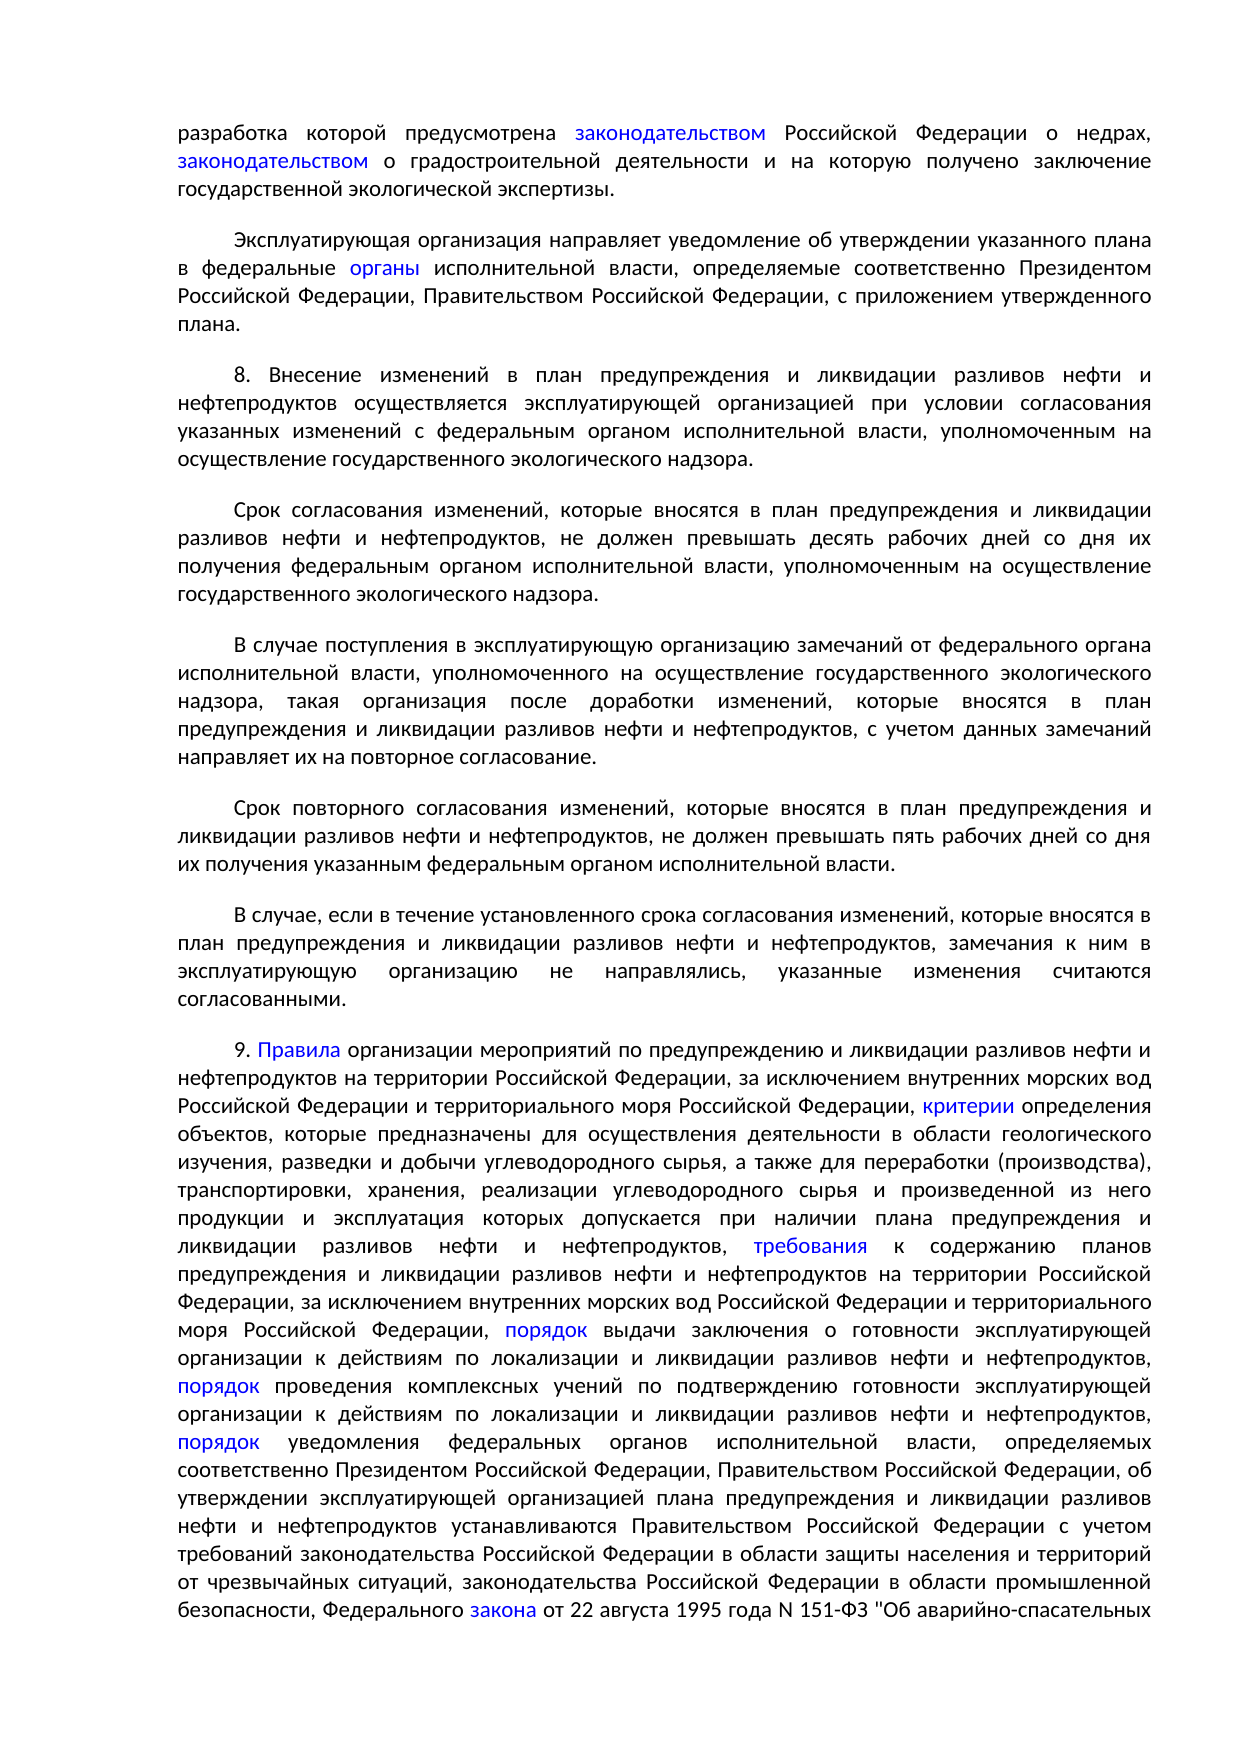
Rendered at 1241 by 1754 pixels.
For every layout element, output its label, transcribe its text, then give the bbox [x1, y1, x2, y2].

text Срок повторного согласования изменений, которые вносятся в план предупреждения и ликвидации разливов нефти и нефтепродуктов, не должен превышать пять рабочих дней со дня их получения указанным федеральным органом исполнительной власти. [177, 793, 1152, 877]
text В случае, если в течение установленного срока согласования изменений, которые вносятся в план предупреждения и ликвидации разливов нефти и нефтепродуктов, замечания к ним в эксплуатирующую организацию не направлялись, указанные изменения считаются согласованными. [177, 900, 1152, 1012]
text Эксплуатирующая организация направляет уведомление об утверждении указанного плана в федеральные органы исполнительной власти, определяемые соответственно Президентом Российской Федерации, Правительством Российской Федерации, с приложением утвержденного плана. [177, 225, 1152, 337]
text В случае поступления в эксплуатирующую организацию замечаний от федерального органа исполнительной власти, уполномоченного на осуществление государственного экологического надзора, такая организация после доработки изменений, которые вносятся в план предупреждения и ликвидации разливов нефти и нефтепродуктов, с учетом данных замечаний направляет их на повторное согласование. [177, 630, 1152, 770]
text 8. Внесение изменений в план предупреждения и ликвидации разливов нефти и нефтепродуктов осуществляется эксплуатирующей организацией при условии согласования указанных изменений с федеральным органом исполнительной власти, уполномоченным на осуществление государственного экологического надзора. [177, 360, 1152, 472]
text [177, 118, 1152, 202]
text Срок согласования изменений, которые вносятся в план предупреждения и ликвидации разливов нефти и нефтепродуктов, не должен превышать десять рабочих дней со дня их получения федеральным органом исполнительной власти, уполномоченным на осуществление государственного экологического надзора. [177, 495, 1152, 607]
